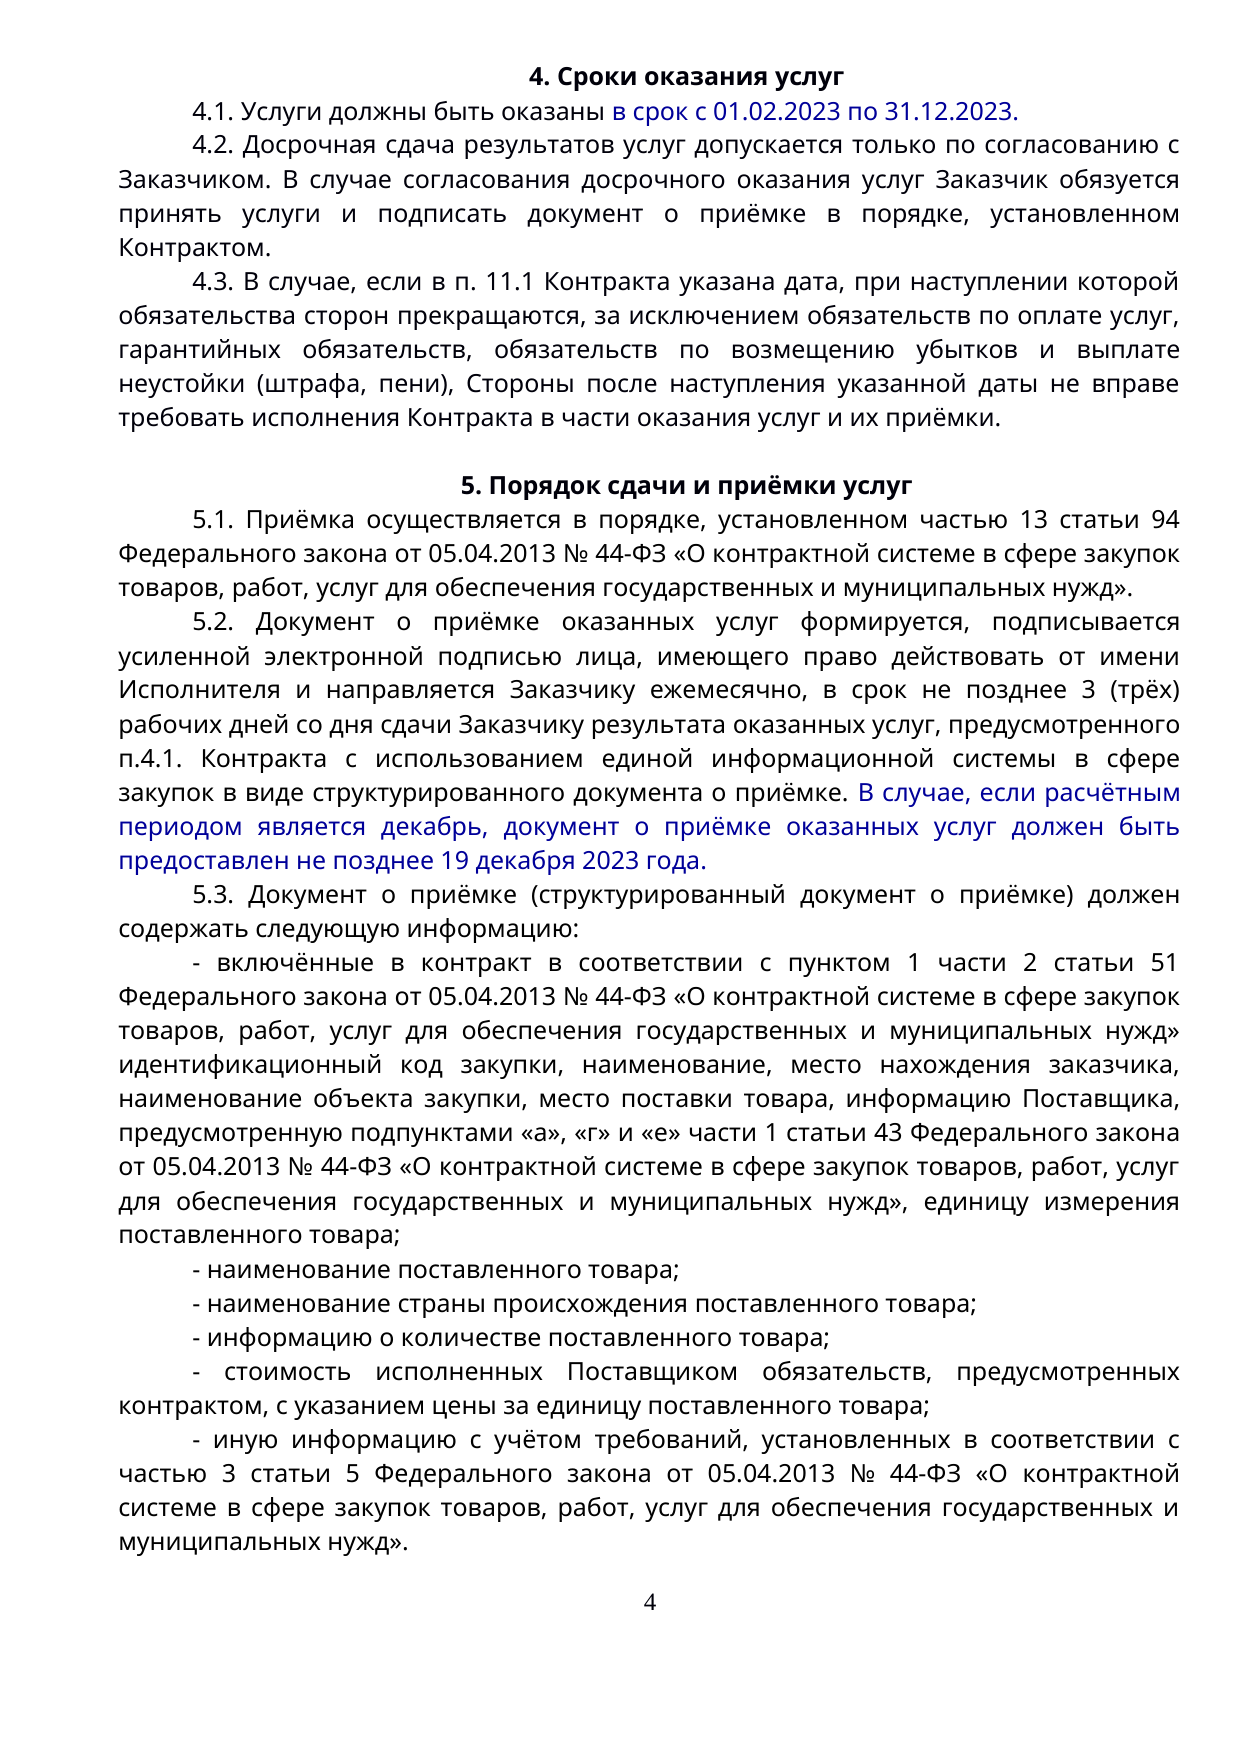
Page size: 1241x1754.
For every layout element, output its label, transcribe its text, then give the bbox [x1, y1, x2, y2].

text 5.1. Приёмка осуществляется в порядке, установленном частью 13 статьи 94 Федерального закона от 05.04.2013 № 44-ФЗ «О контрактной системе в сфере закупок товаров, работ, услуг для обеспечения государственных и муниципальных нужд». [118, 502, 1181, 604]
text 4. Сроки оказания услуг [118, 59, 1181, 93]
text - информацию о количестве поставленного товара; [118, 1319, 1181, 1353]
text - включённые в контракт в соответствии с пунктом 1 части 2 статьи 51 Федерального закона от 05.04.2013 № 44-ФЗ «О контрактной системе в сфере закупок товаров, работ, услуг для обеспечения государственных и муниципальных нужд» идентификационный код закупки, наименование, место нахождения заказчика, наименование объекта закупки, место поставки товара, информацию Поставщика, предусмотренную подпунктами «а», «г» и «е» части 1 статьи 43 Федерального закона от 05.04.2013 № 44-ФЗ «О контрактной системе в сфере закупок товаров, работ, услуг для обеспечения государственных и муниципальных нужд», единицу измерения поставленного товара; [118, 945, 1181, 1251]
text 4.2. Досрочная сдача результатов услуг допускается только по согласованию с Заказчиком. В случае согласования досрочного оказания услуг Заказчик обязуется принять услуги и подписать документ о приёмке в порядке, установленном Контрактом. [118, 127, 1181, 263]
text - стоимость исполненных Поставщиком обязательств, предусмотренных контрактом, с указанием цены за единицу поставленного товара; [118, 1353, 1181, 1422]
text - наименование поставленного товара; [118, 1251, 1181, 1285]
text 5. Порядок сдачи и приёмки услуг [118, 468, 1181, 502]
text - иную информацию с учётом требований, установленных в соответствии с частью 3 статьи 5 Федерального закона от 05.04.2013 № 44-ФЗ «О контрактной системе в сфере закупок товаров, работ, услуг для обеспечения государственных и муниципальных нужд». [118, 1422, 1181, 1558]
text 4.1. Услуги должны быть оказаны в срок с 01.02.2023 по 31.12.2023. [118, 93, 1181, 127]
text - наименование страны происхождения поставленного товара; [118, 1285, 1181, 1319]
text 5.3. Документ о приёмке (структурированный документ о приёмке) должен содержать следующую информацию: [118, 877, 1181, 945]
text 4.3. В случае, если в п. 11.1 Контракта указана дата, при наступлении которой обязательства сторон прекращаются, за исключением обязательств по оплате услуг, гарантийных обязательств, обязательств по возмещению убытков и выплате неустойки (штрафа, пени), Стороны после наступления указанной даты не вправе требовать исполнения Контракта в части оказания услуг и их приёмки. [118, 263, 1181, 434]
text 5.2. Документ о приёмке оказанных услуг формируется, подписывается усиленной электронной подписью лица, имеющего право действовать от имени Исполнителя и направляется Заказчику ежемесячно, в срок не позднее 3 (трёх) рабочих дней со дня сдачи Заказчику результата оказанных услуг, предусмотренного п.4.1. Контракта с использованием единой информационной системы в сфере закупок в виде структурированного документа о приёмке. В случае, если расчётным периодом является декабрь, документ о приёмке оказанных услуг должен быть предоставлен не позднее 19 декабря 2023 года. [118, 604, 1181, 877]
